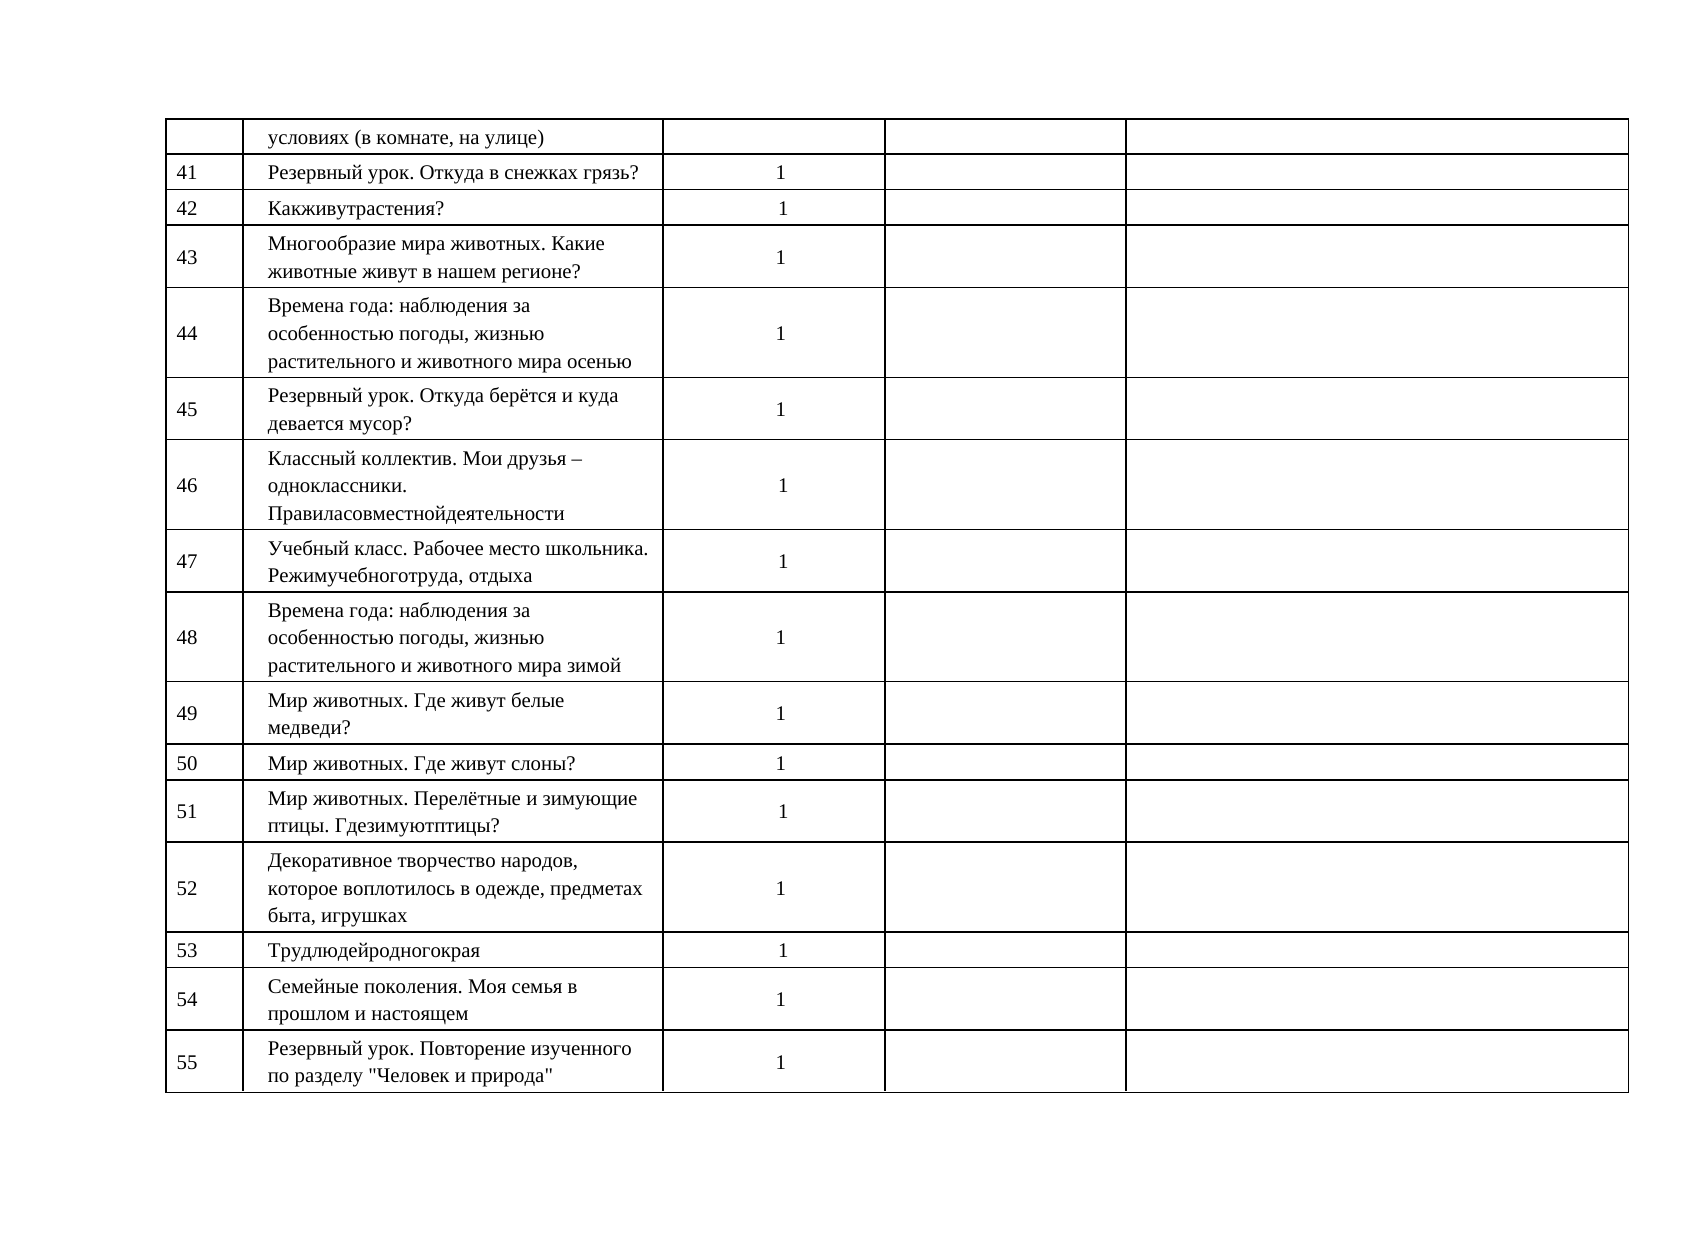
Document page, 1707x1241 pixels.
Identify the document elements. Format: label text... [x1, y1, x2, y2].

table_cell Резервный урок. Откуда берётся и куда девается мусор? [244, 378, 662, 439]
table_cell [1127, 440, 1628, 529]
table_cell 1 [664, 226, 884, 287]
table_cell 1 [664, 682, 884, 743]
table_cell [886, 682, 1125, 743]
table_cell [886, 968, 1125, 1029]
table_cell 1 [664, 1031, 884, 1091]
table_cell Классный коллектив. Мои друзья – одноклассники. Правиласовместнойдеятельности [244, 440, 662, 529]
table_cell [1127, 593, 1628, 681]
table_cell Трудлюдейродногокрая [244, 933, 662, 967]
table_cell 1 [664, 190, 884, 224]
table_cell [1127, 530, 1628, 591]
table_cell 53 [167, 933, 242, 967]
table_cell [1127, 226, 1628, 287]
table_cell 41 [167, 155, 242, 188]
table_cell Семейные поколения. Моя семья в прошлом и настоящем [244, 968, 662, 1029]
table_cell Мир животных. Перелётные и зимующие птицы. Гдезимуютптицы? [244, 781, 662, 841]
table_cell [886, 190, 1125, 224]
table_cell 1 [664, 288, 884, 376]
table_cell [886, 781, 1125, 841]
table_cell [886, 226, 1125, 287]
table_cell [1127, 843, 1628, 931]
table_cell 43 [167, 226, 242, 287]
table_cell 1 [664, 843, 884, 931]
table_cell 44 [167, 288, 242, 376]
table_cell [244, 120, 662, 153]
table_cell [886, 440, 1125, 529]
table_cell 49 [167, 682, 242, 743]
table_cell 42 [167, 190, 242, 224]
table_cell 51 [167, 781, 242, 841]
table_cell Многообразие мира животных. Какие животные живут в нашем регионе? [244, 226, 662, 287]
table_cell [886, 288, 1125, 376]
table_cell [1127, 288, 1628, 376]
table_cell Мир животных. Где живут слоны? [244, 745, 662, 779]
table_cell [886, 745, 1125, 779]
table_cell [1127, 1031, 1628, 1091]
table_cell 1 [664, 745, 884, 779]
table_cell [886, 378, 1125, 439]
table_cell 1 [664, 781, 884, 841]
table_cell 46 [167, 440, 242, 529]
table_cell 50 [167, 745, 242, 779]
table_cell [886, 530, 1125, 591]
table_cell 1 [664, 378, 884, 439]
table_cell [1127, 781, 1628, 841]
table_cell Учебный класс. Рабочее место школьника. Режимучебноготруда, отдыха [244, 530, 662, 591]
table_cell [1127, 933, 1628, 967]
table_cell 47 [167, 530, 242, 591]
table_cell 40 [167, 120, 242, 153]
table_cell 1 [664, 530, 884, 591]
table_cell [1127, 968, 1628, 1029]
table_cell 1 [664, 120, 884, 153]
table_cell Какживутрастения? [244, 190, 662, 224]
table_cell 1 [664, 933, 884, 967]
table_cell [886, 1031, 1125, 1091]
table_cell [886, 843, 1125, 931]
table_cell Резервный урок. Откуда в снежках грязь? [244, 155, 662, 188]
table_cell 1 [664, 440, 884, 529]
table_cell [1127, 190, 1628, 224]
table_cell [886, 593, 1125, 681]
table_cell 1 [886, 120, 1125, 153]
table_cell [1127, 155, 1628, 188]
table_cell [1127, 120, 1628, 153]
table_cell [886, 933, 1125, 967]
table_cell [886, 155, 1125, 188]
table_cell 48 [167, 593, 242, 681]
table_cell Декоративное творчество народов, которое воплотилось в одежде, предметах быта, игрушках [244, 843, 662, 931]
table_cell 52 [167, 843, 242, 931]
table_cell [1127, 745, 1628, 779]
table_cell 1 [664, 155, 884, 188]
table_cell 1 [664, 593, 884, 681]
table_cell 55 [167, 1031, 242, 1091]
table_cell [1127, 378, 1628, 439]
table_cell 1 [664, 968, 884, 1029]
table_cell 54 [167, 968, 242, 1029]
table_cell Резервный урок. Повторение изученного по разделу "Человек и природа" [244, 1031, 662, 1091]
table_cell 45 [167, 378, 242, 439]
table_cell Времена года: наблюдения за особенностью погоды, жизнью растительного и животного мира осенью [244, 288, 662, 376]
table_cell [1127, 682, 1628, 743]
table_cell Мир животных. Где живут белые медведи? [244, 682, 662, 743]
table_cell Времена года: наблюдения за особенностью погоды, жизнью растительного и животного мира зимой [244, 593, 662, 681]
